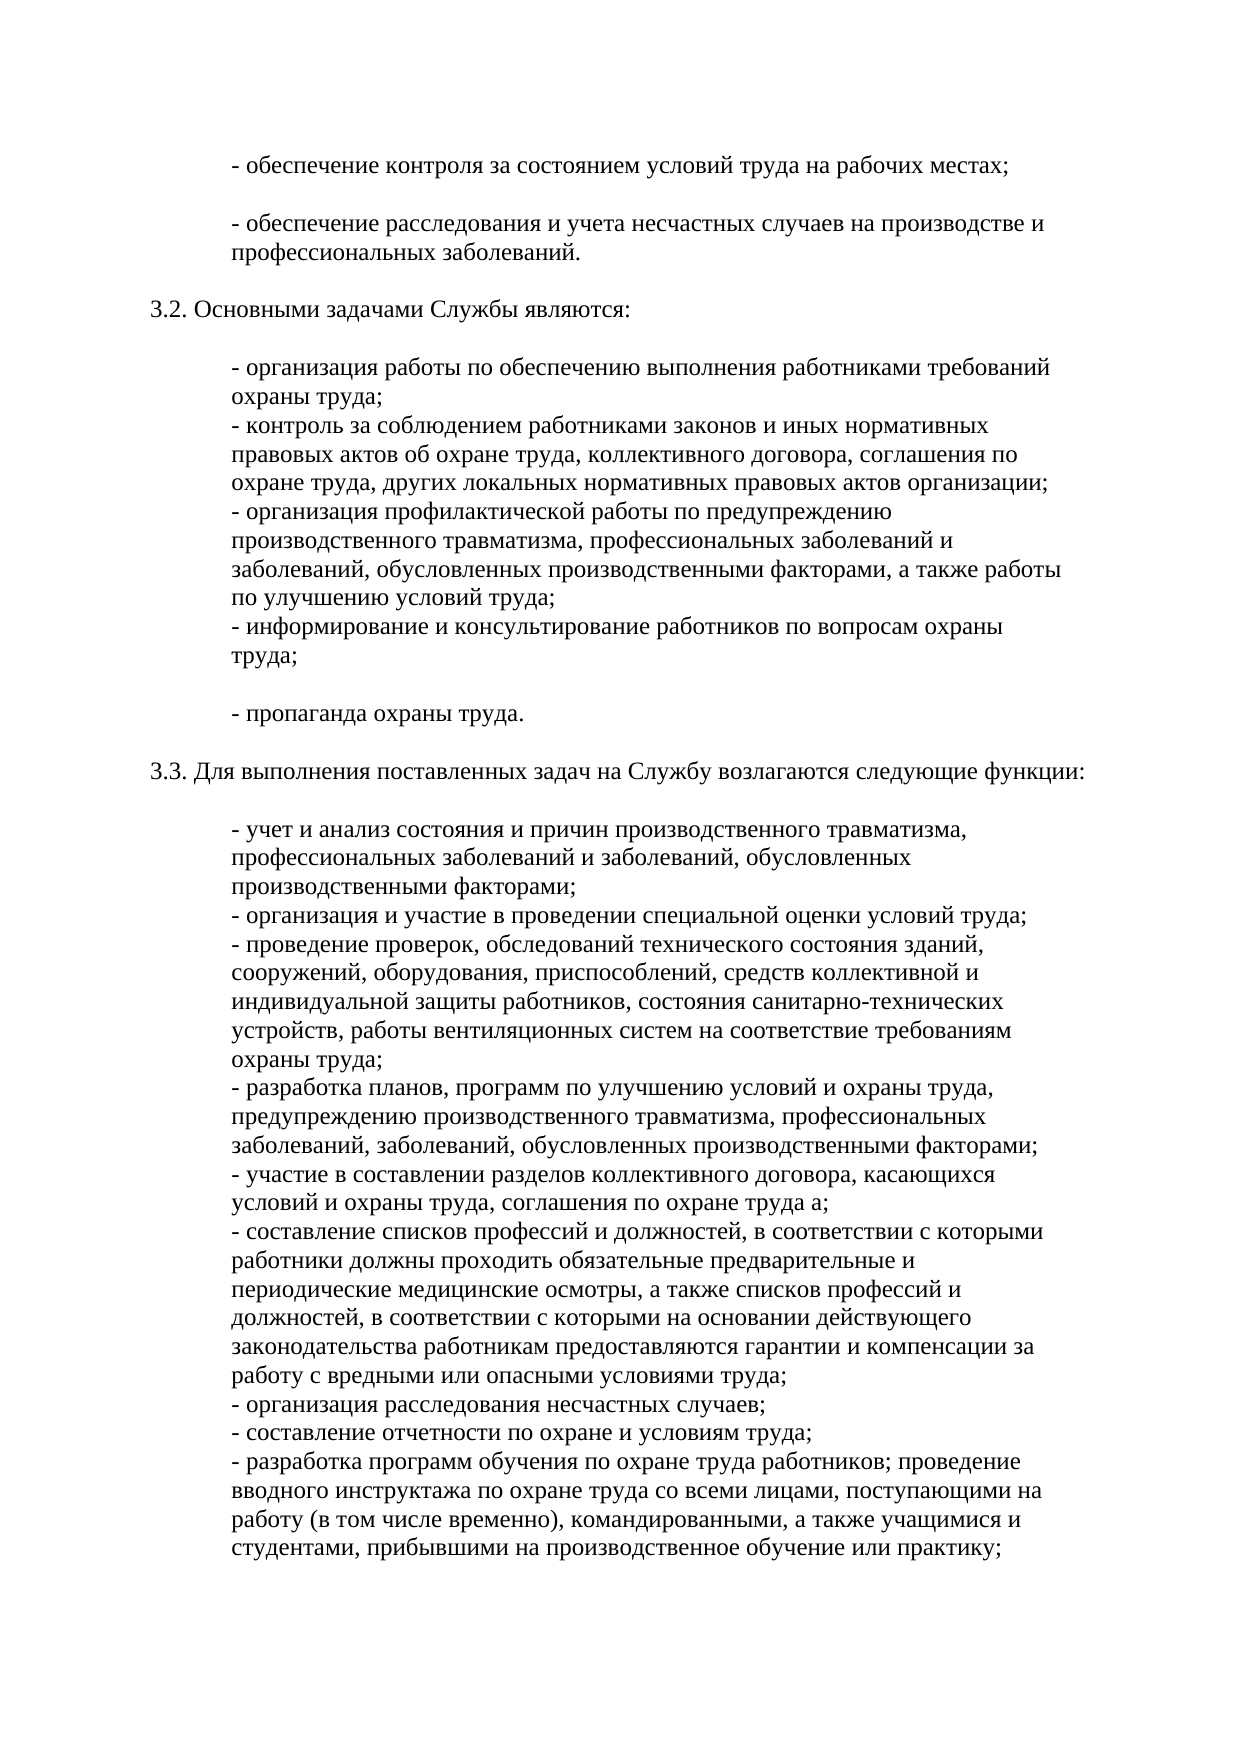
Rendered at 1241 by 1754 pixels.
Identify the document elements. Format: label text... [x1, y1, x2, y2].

text - составление отчетности по охране и условиям труда; [231, 1417, 1071, 1446]
text - обеспечение расследования и учета несчастных случаев на производстве и профессиональных заболеваний. [231, 208, 1071, 265]
text - обеспечение контроля за состоянием условий труда на рабочих местах; [231, 150, 1071, 179]
text - организация расследования несчастных случаев; [231, 1389, 1071, 1417]
text - участие в составлении разделов коллективного договора, касающихся условий и охраны труда, соглашения по охране труда а; [231, 1159, 1071, 1216]
text - организация работы по обеспечению выполнения работниками требований охраны труда; [231, 352, 1071, 410]
text - учет и анализ состояния и причин производственного травматизма, профессиональных заболеваний и заболеваний, обусловленных производственными факторами; [231, 814, 1071, 900]
text - проведение проверок, обследований технического состояния зданий, сооружений, оборудования, приспособлений, средств коллективной и индивидуальной защиты работников, состояния санитарно-технических устройств, работы вентиляционных систем на соответствие требованиям охраны труда; [231, 929, 1071, 1072]
text - организация и участие в проведении специальной оценки условий труда; [231, 900, 1071, 929]
text - информирование и консультирование работников по вопросам охраны труда; [231, 611, 1071, 669]
text 3.2. Основными задачами Службы являются: [150, 294, 1090, 323]
text - составление списков профессий и должностей, в соответствии с которыми работники должны проходить обязательные предварительные и периодические медицинские осмотры, а также списков профессий и должностей, в соответствии с которыми на основании действующего законодательства работникам предоставляются гарантии и компенсации за работу с вредными или опасными условиями труда; [231, 1216, 1071, 1389]
text 3.3. Для выполнения поставленных задач на Службу возлагаются следующие функции: [150, 756, 1090, 784]
text - пропаганда охраны труда. [231, 698, 1071, 727]
text - контроль за соблюдением работниками законов и иных нормативных правовых актов об охране труда, коллективного договора, соглашения по охране труда, других локальных нормативных правовых актов организации; [231, 410, 1071, 496]
text - организация профилактической работы по предупреждению производственного травматизма, профессиональных заболеваний и заболеваний, обусловленных производственными факторами, а также работы по улучшению условий труда; [231, 496, 1071, 611]
text - разработка программ обучения по охране труда работников; проведение вводного инструктажа по охране труда со всеми лицами, поступающими на работу (в том числе временно), командированными, а также учащимися и студентами, прибывшими на производственное обучение или практику; [231, 1446, 1071, 1561]
text - разработка планов, программ по улучшению условий и охраны труда, предупреждению производственного травматизма, профессиональных заболеваний, заболеваний, обусловленных производственными факторами; [231, 1072, 1071, 1159]
